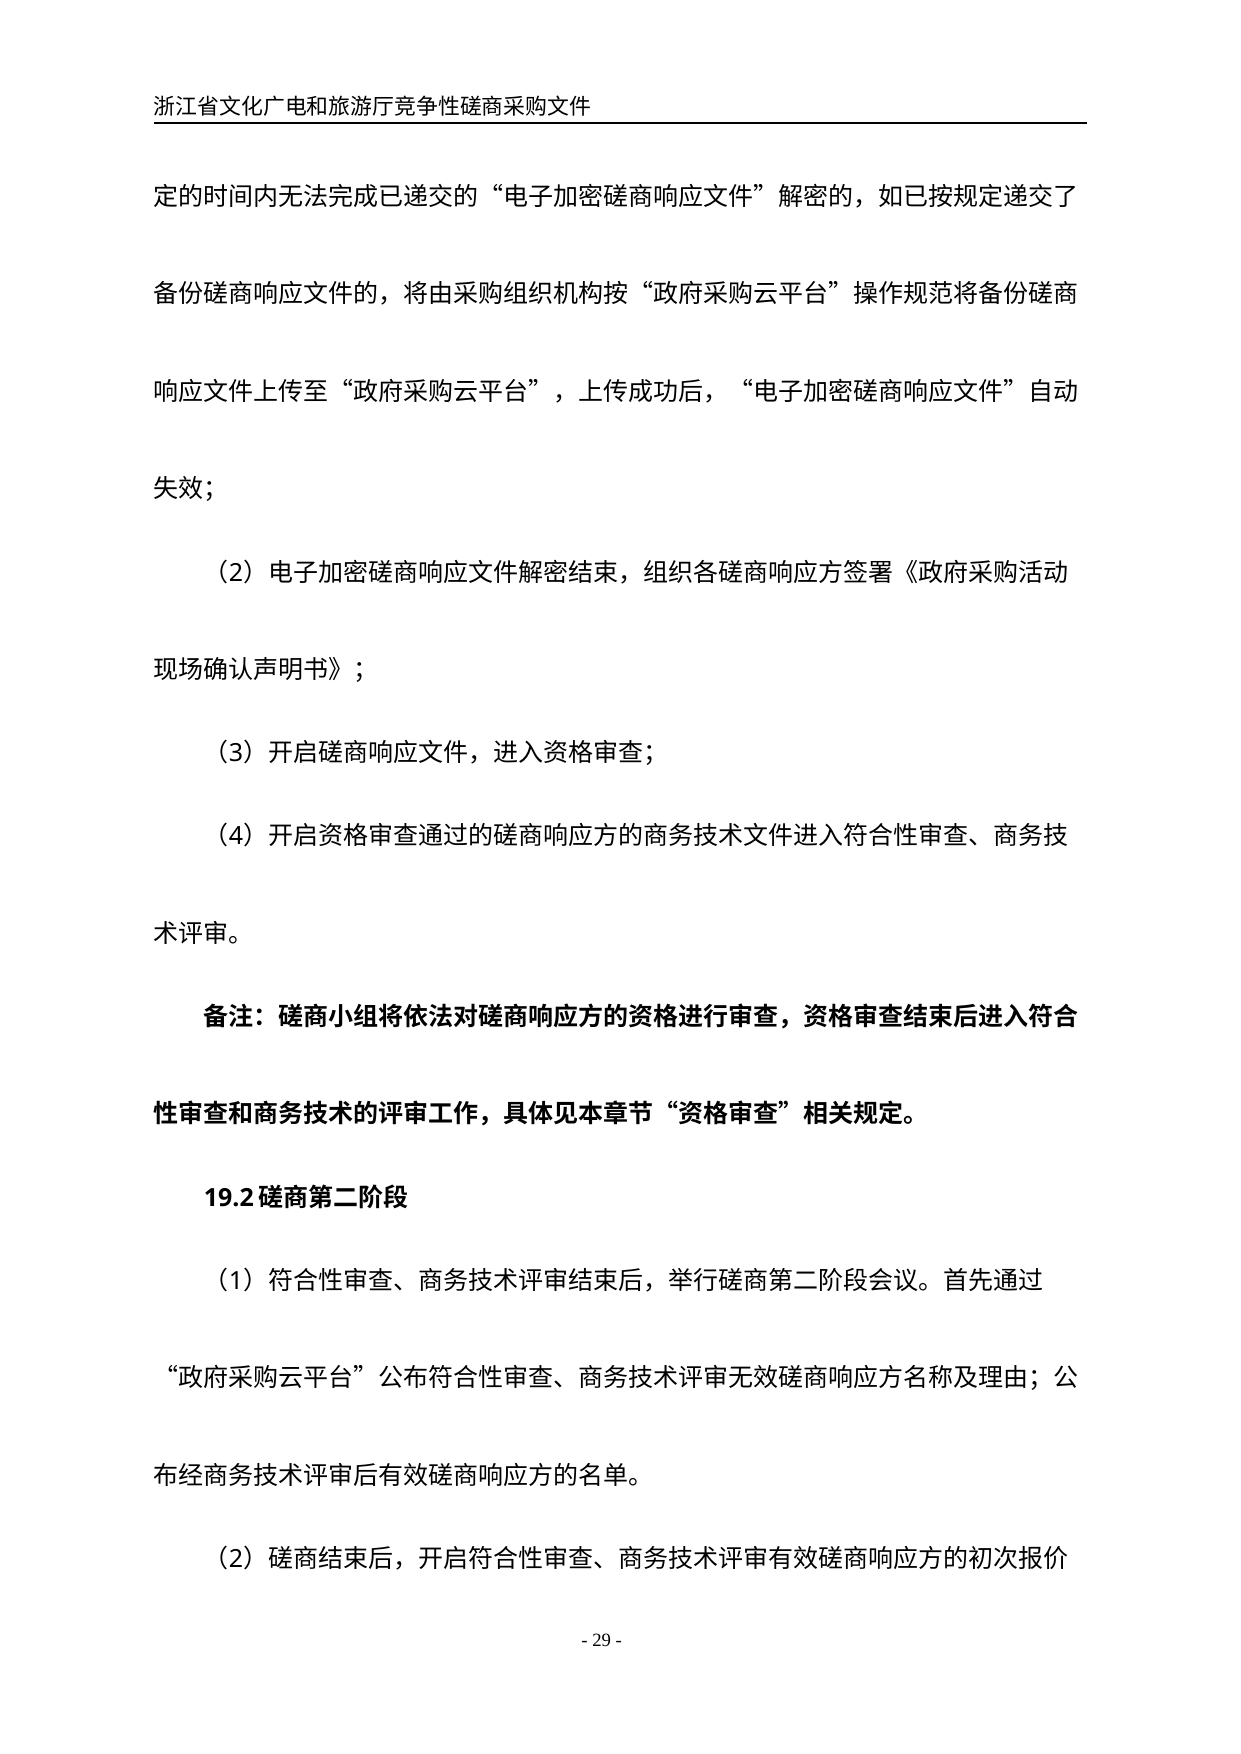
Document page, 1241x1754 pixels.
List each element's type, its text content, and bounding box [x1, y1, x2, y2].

text 19.2磋商第二阶段 [153, 1163, 1087, 1228]
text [153, 1524, 1087, 1589]
text 备注：磋商小组将依法对磋商响应方的资格进行审查，资格审查结束后进入符合性审查和商务技术的评审工作，具体见本章节“资格审查”相关规定。 [153, 982, 1087, 1144]
text （3）开启磋商响应文件，进入资格审查； [153, 718, 1087, 783]
text （1）符合性审查、商务技术评审结束后，举行磋商第二阶段会议。首先通过“政府采购云平台”公布符合性审查、商务技术评审无效磋商响应方名称及理由；公布经商务技术评审后有效磋商响应方的名单。 [153, 1246, 1087, 1506]
text （2）电子加密磋商响应文件解密结束，组织各磋商响应方签署《政府采购活动现场确认声明书》； [153, 538, 1087, 700]
text （4）开启资格审查通过的磋商响应方的商务技术文件进入符合性审查、商务技术评审。 [153, 801, 1087, 964]
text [153, 162, 1087, 519]
